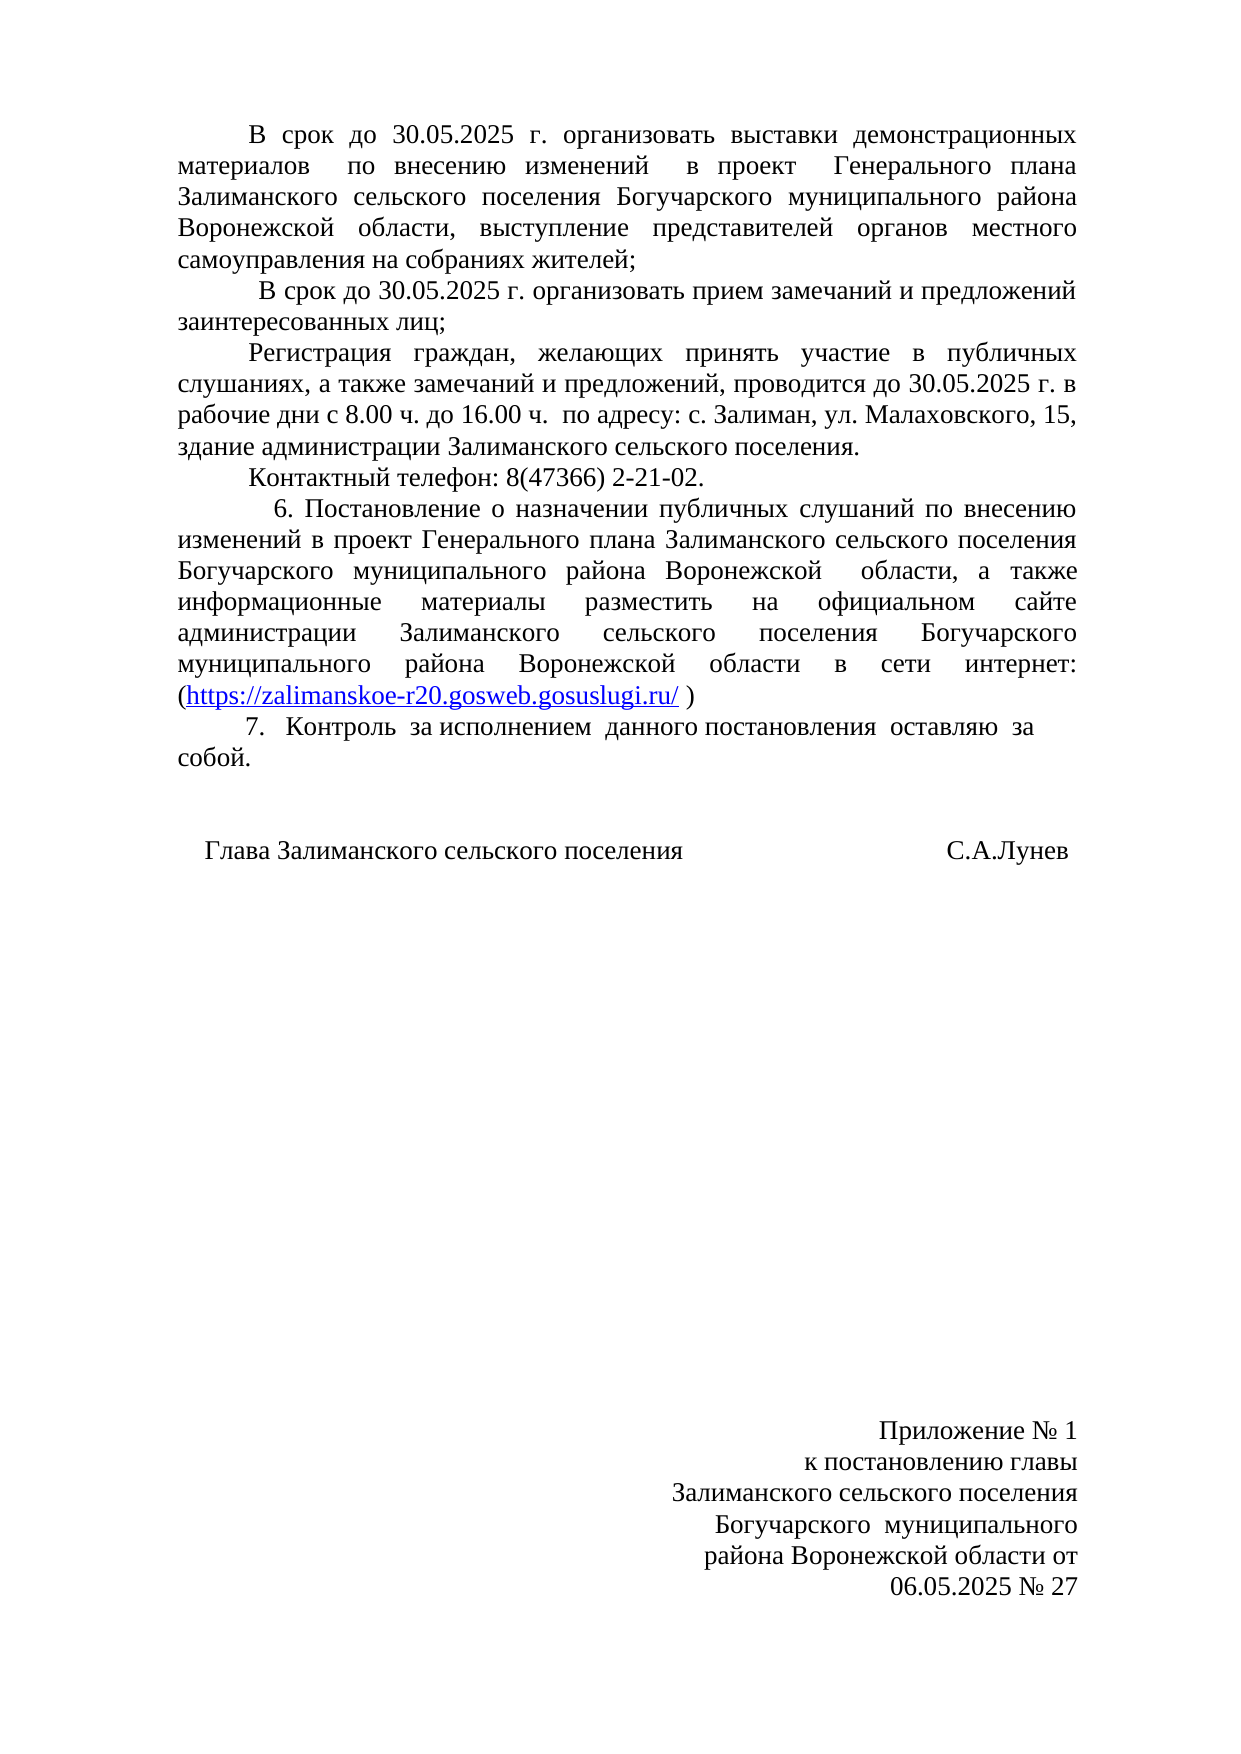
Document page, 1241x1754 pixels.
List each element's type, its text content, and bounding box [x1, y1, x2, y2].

text Контактный телефон: 8(47366) 2-21-02. [177, 461, 1078, 492]
text В срок до 30.05.2025 г. организовать прием замечаний и предложений заинтересованных лиц; [177, 274, 1078, 336]
text 7. Контроль за исполнением данного постановления оставляю за собой. [177, 710, 1078, 772]
text Приложение № 1 [177, 1414, 1078, 1445]
text Регистрация граждан, желающих принять участие в публичных слушаниях, а также замечаний и предложений, проводится до 30.05.2025 г. в рабочие дни с 8.00 ч. до 16.00 ч. по адресу: с. Залиман, ул. Малаховского, 15, здание администрации Залиманского сельского поселения. [177, 336, 1078, 461]
text Глава Залиманского сельского поселения С.А.Лунев [177, 834, 1078, 866]
text 6. Постановление о назначении публичных слушаний по внесению изменений в проект Генерального плана Залиманского сельского поселения Богучарского муниципального района Воронежской области, а также информационные материалы разместить на официальном сайте администрации Залиманского сельского поселения Богучарского муниципального района Воронежской области в сети интернет: (https://zalimanskoe-r20.gosweb.gosuslugi.ru/ ) [177, 492, 1078, 710]
text В срок до 30.05.2025 г. организовать выставки демонстрационных материалов по внесению изменений в проект Генерального плана Залиманского сельского поселения Богучарского муниципального района Воронежской области, выступление представителей органов местного самоуправления на собраниях жителей; [177, 118, 1078, 274]
text к постановлению главы Залиманского сельского поселения Богучарского муниципального района Воронежской области от 06.05.2025 № 27 [650, 1445, 1078, 1601]
